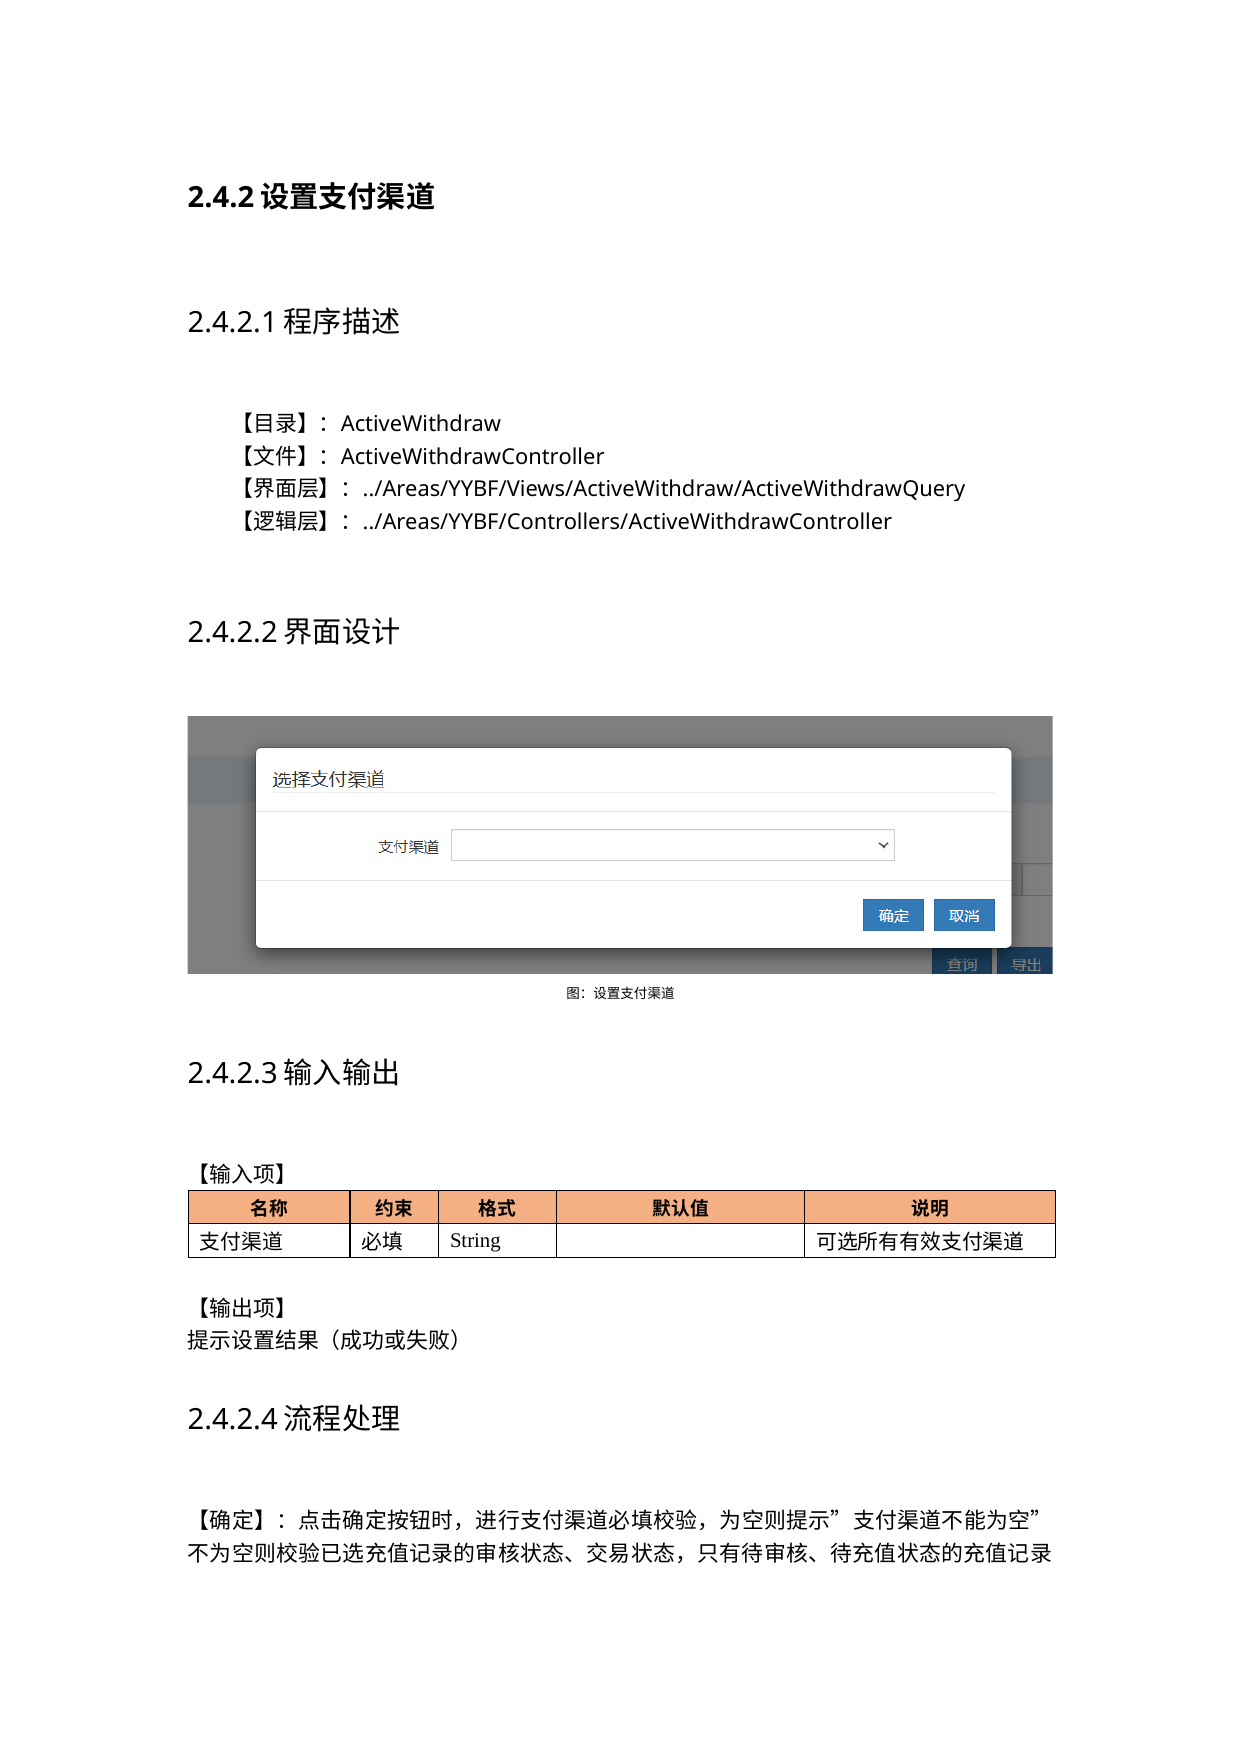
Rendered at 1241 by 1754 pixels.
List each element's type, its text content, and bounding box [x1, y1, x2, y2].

subtitle 2.4.2.3输入输出 [187, 1038, 1053, 1103]
table_cell String [439, 1224, 556, 1257]
subtitle 2.4.2.2界面设计 [187, 598, 1053, 663]
table_cell 支付渠道 [189, 1224, 349, 1257]
table_header 说明 [805, 1191, 1055, 1223]
table_header 名称 [189, 1191, 349, 1223]
subtitle 2.4.2.4流程处理 [187, 1384, 1053, 1449]
text 【输入项】 [187, 1157, 1053, 1189]
picture [187, 716, 1053, 974]
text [187, 1503, 1053, 1568]
subtitle 2.4.2设置支付渠道 [187, 162, 1053, 227]
text 【逻辑层】：../Areas/YYBF/Controllers/ActiveWithdrawController [187, 503, 1053, 536]
text 图：设置支付渠道 [187, 976, 1053, 1009]
text 【文件】：ActiveWithdrawController [187, 438, 1053, 471]
table_cell 必填 [351, 1224, 438, 1257]
text 【目录】：ActiveWithdraw [187, 406, 1053, 438]
text 【输出项】 [187, 1290, 1053, 1323]
table_cell [557, 1224, 804, 1257]
text 提示设置结果（成功或失败） [187, 1323, 1053, 1355]
table_cell 可选所有有效支付渠道 [805, 1224, 1055, 1257]
table_header 默认值 [557, 1191, 804, 1223]
table_header 格式 [439, 1191, 556, 1223]
subtitle 2.4.2.1程序描述 [187, 287, 1053, 352]
text 【界面层】：../Areas/YYBF/Views/ActiveWithdraw/ActiveWithdrawQuery [187, 471, 1053, 503]
table_header 约束 [351, 1191, 438, 1223]
